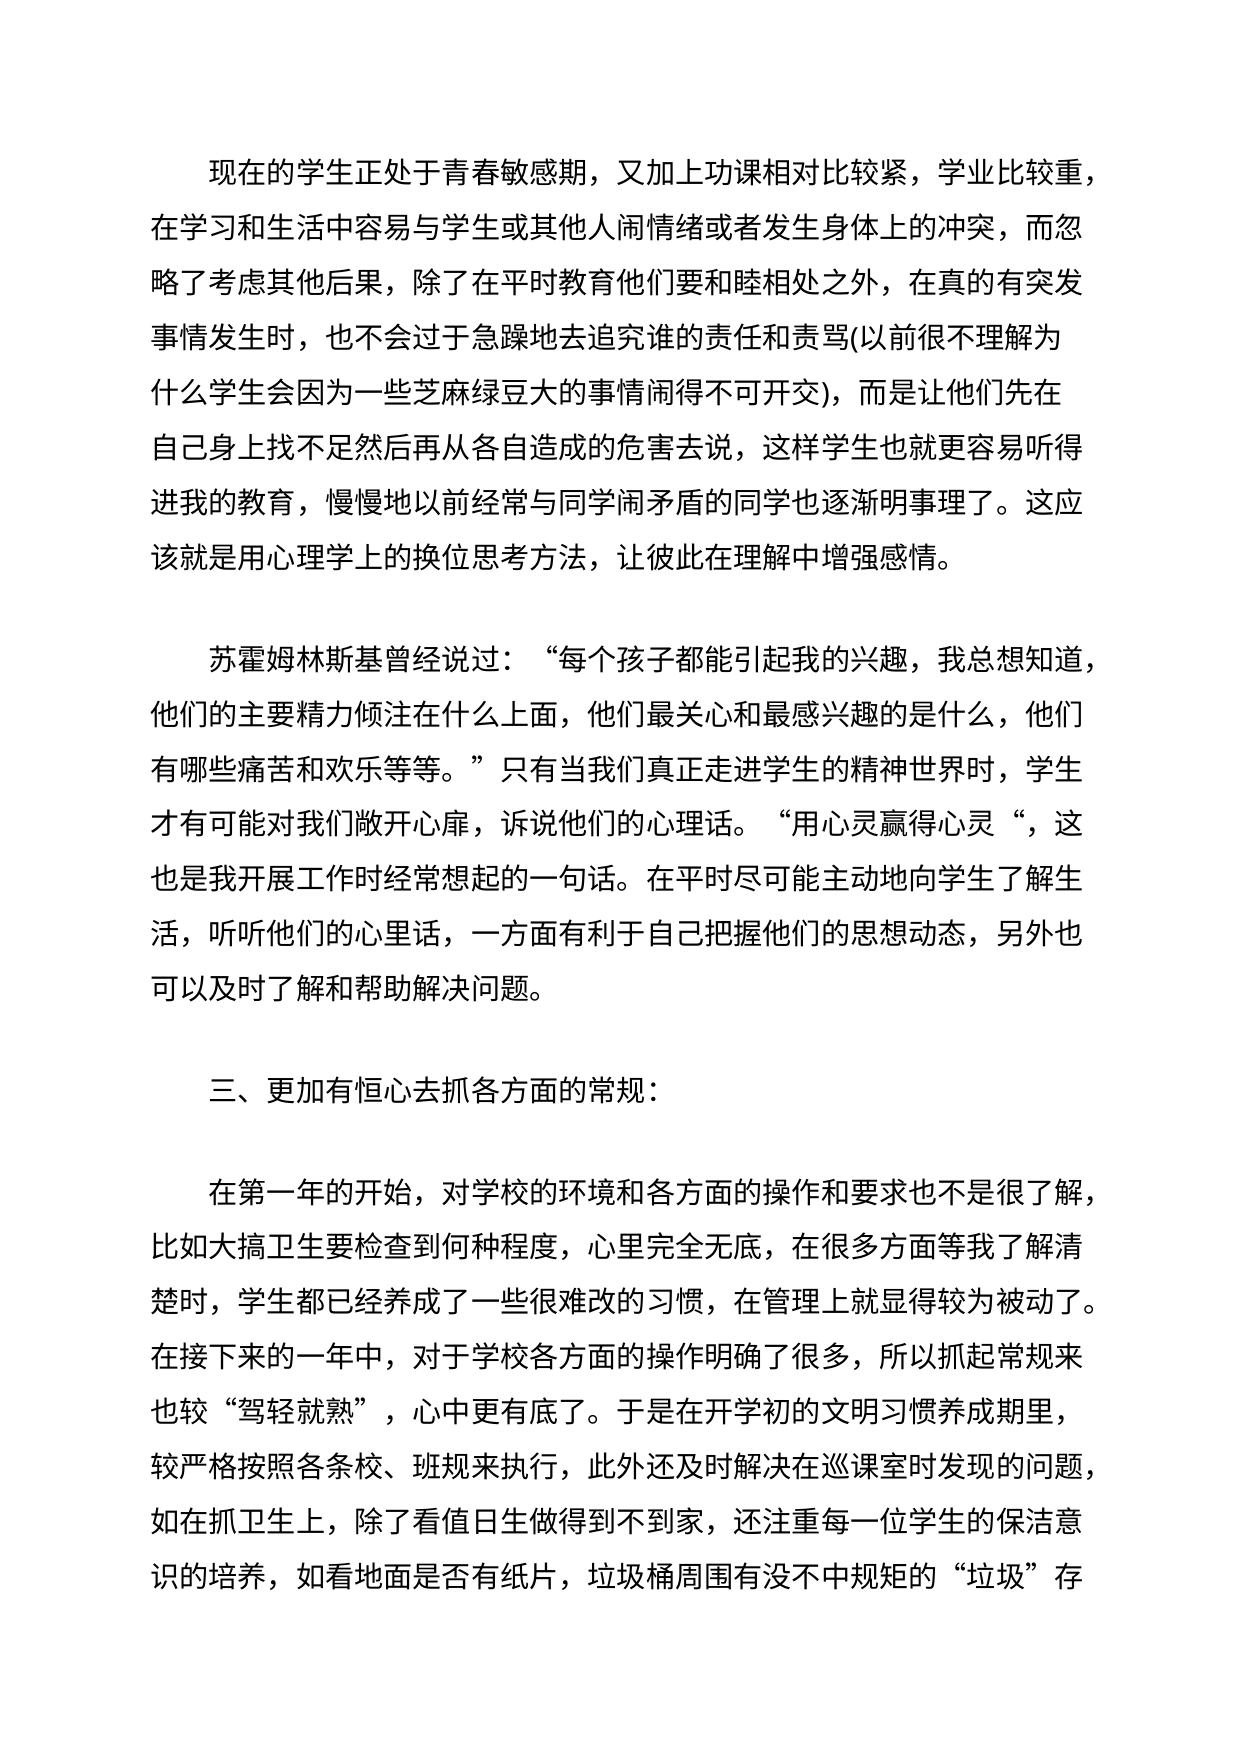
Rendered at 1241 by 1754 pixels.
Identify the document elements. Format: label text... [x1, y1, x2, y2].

text 苏霍姆林斯基曾经说过：“每个孩子都能引起我的兴趣，我总想知道，他们的主要精力倾注在什么上面，他们最关心和最感兴趣的是什么，他们有哪些痛苦和欢乐等等。”只有当我们真正走进学生的精神世界时，学生才有可能对我们敞开心扉，诉说他们的心理话。“用心灵赢得心灵“，这也是我开展工作时经常想起的一句话。在平时尽可能主动地向学生了解生活，听听他们的心里话，一方面有利于自己把握他们的思想动态，另外也可以及时了解和帮助解决问题。 [150, 636, 1090, 1008]
text 现在的学生正处于青春敏感期，又加上功课相对比较紧，学业比较重，在学习和生活中容易与学生或其他人闹情绪或者发生身体上的冲突，而忽略了考虑其他后果，除了在平时教育他们要和睦相处之外，在真的有突发事情发生时，也不会过于急躁地去追究谁的责任和责骂(以前很不理解为什么学生会因为一些芝麻绿豆大的事情闹得不可开交)，而是让他们先在自己身上找不足然后再从各自造成的危害去说，这样学生也就更容易听得进我的教育，慢慢地以前经常与同学闹矛盾的同学也逐渐明事理了。这应该就是用心理学上的换位思考方法，让彼此在理解中增强感情。 [150, 150, 1090, 577]
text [150, 1169, 1090, 1596]
text 三、更加有恒心去抓各方面的常规： [150, 1067, 1090, 1110]
